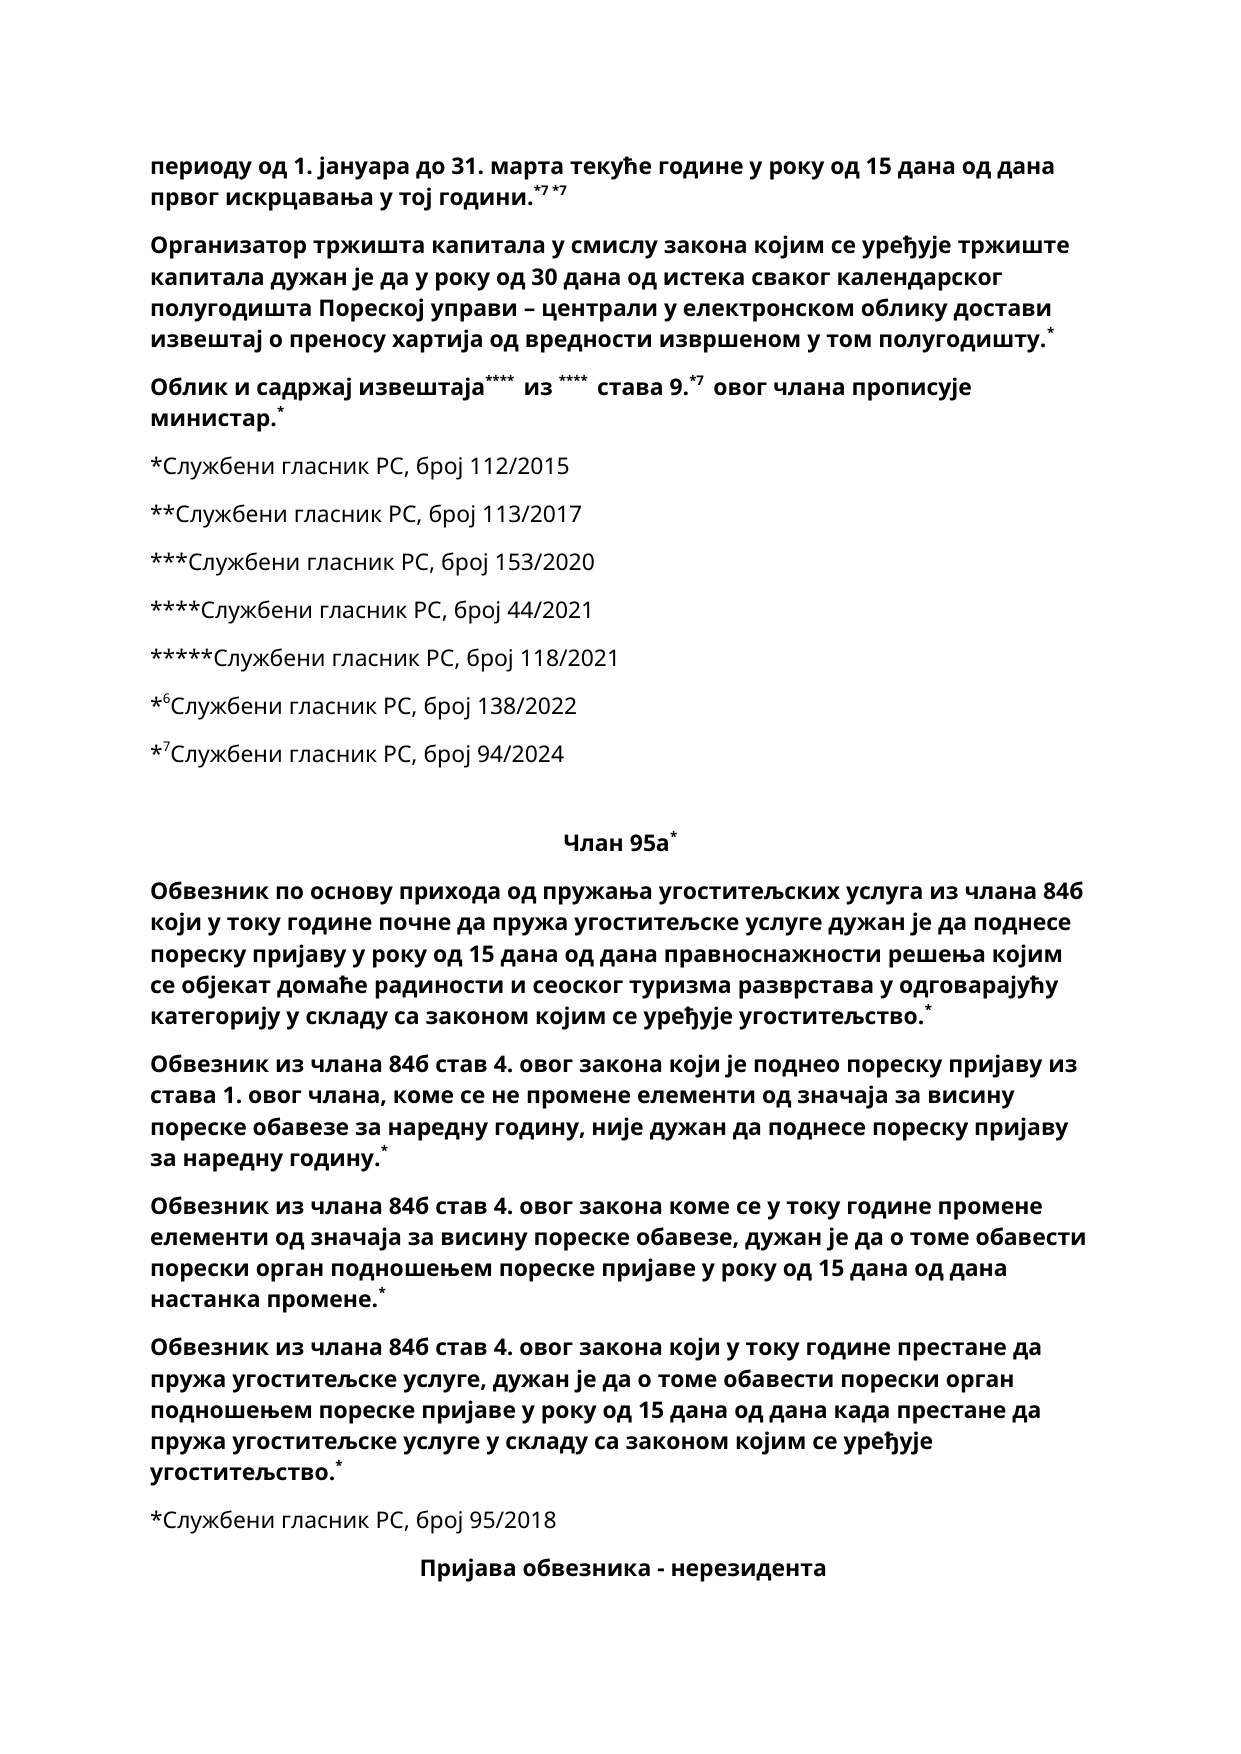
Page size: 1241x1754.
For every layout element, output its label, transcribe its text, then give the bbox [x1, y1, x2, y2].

text Пријава обвезника - нерезидента [150, 1552, 1090, 1583]
text Обвезник по основу прихода од пружања угоститељских услуга из члана 84б који у току године почне да пружа угоститељске услуге дужан је да поднесе пореску пријаву у року од 15 дана од дана правноснажности решења којим се објекат домаће радиности и сеоског туризма разврстава у одговарајућу категорију у складу са законом којим се уређује угоститељство.* [150, 875, 1090, 1031]
text *****Службени гласник РС, број 118/2021 [150, 642, 1090, 673]
text *7Службени гласник РС, број 94/2024 [150, 737, 1090, 769]
text ***Службени гласник РС, број 153/2020 [150, 546, 1090, 577]
text ****Службени гласник РС, број 44/2021 [150, 594, 1090, 625]
text *Службени гласник РС, број 95/2018 [150, 1504, 1090, 1535]
text **Службени гласник РС, број 113/2017 [150, 498, 1090, 529]
text Организатор тржишта капитала у смислу закона којим се уређује тржиште капитала дужан је да у року од 30 дана од истека сваког календарског полугодишта Пореској управи – централи у електронском облику достави извештај о преносу хартија од вредности извршеном у том полугодишту.* [150, 229, 1090, 354]
text *6Службени гласник РС, број 138/2022 [150, 689, 1090, 721]
text *Службени гласник РС, број 112/2015 [150, 450, 1090, 481]
text Члан 95а* [150, 827, 1090, 858]
text Обвезник из члана 84б став 4. овог закона који у току године престане да пружа угоститељске услуге, дужан је да о томе обавести порески орган подношењем пореске пријаве у року од 15 дана од дана када престане да пружа угоститељске услуге у складу са законом којим се уређује угоститељство.* [150, 1331, 1090, 1487]
text Обвезник из члана 84б став 4. овог закона који је поднео пореску пријаву из става 1. овог члана, коме се не промене елементи од значаја за висину пореске обавезе за наредну годину, није дужан да поднесе пореску пријаву за наредну годину.* [150, 1048, 1090, 1173]
text Облик и садржај извештаја**** из **** става 9.*7 овог члана прописује министар.* [150, 371, 1090, 433]
text Обвезник из члана 84б став 4. овог закона коме се у току године промене елементи од значаја за висину пореске обавезе, дужан је да о томе обавести порески орган подношењем пореске пријаве у року од 15 дана од дана настанка промене.* [150, 1189, 1090, 1314]
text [150, 150, 1090, 212]
